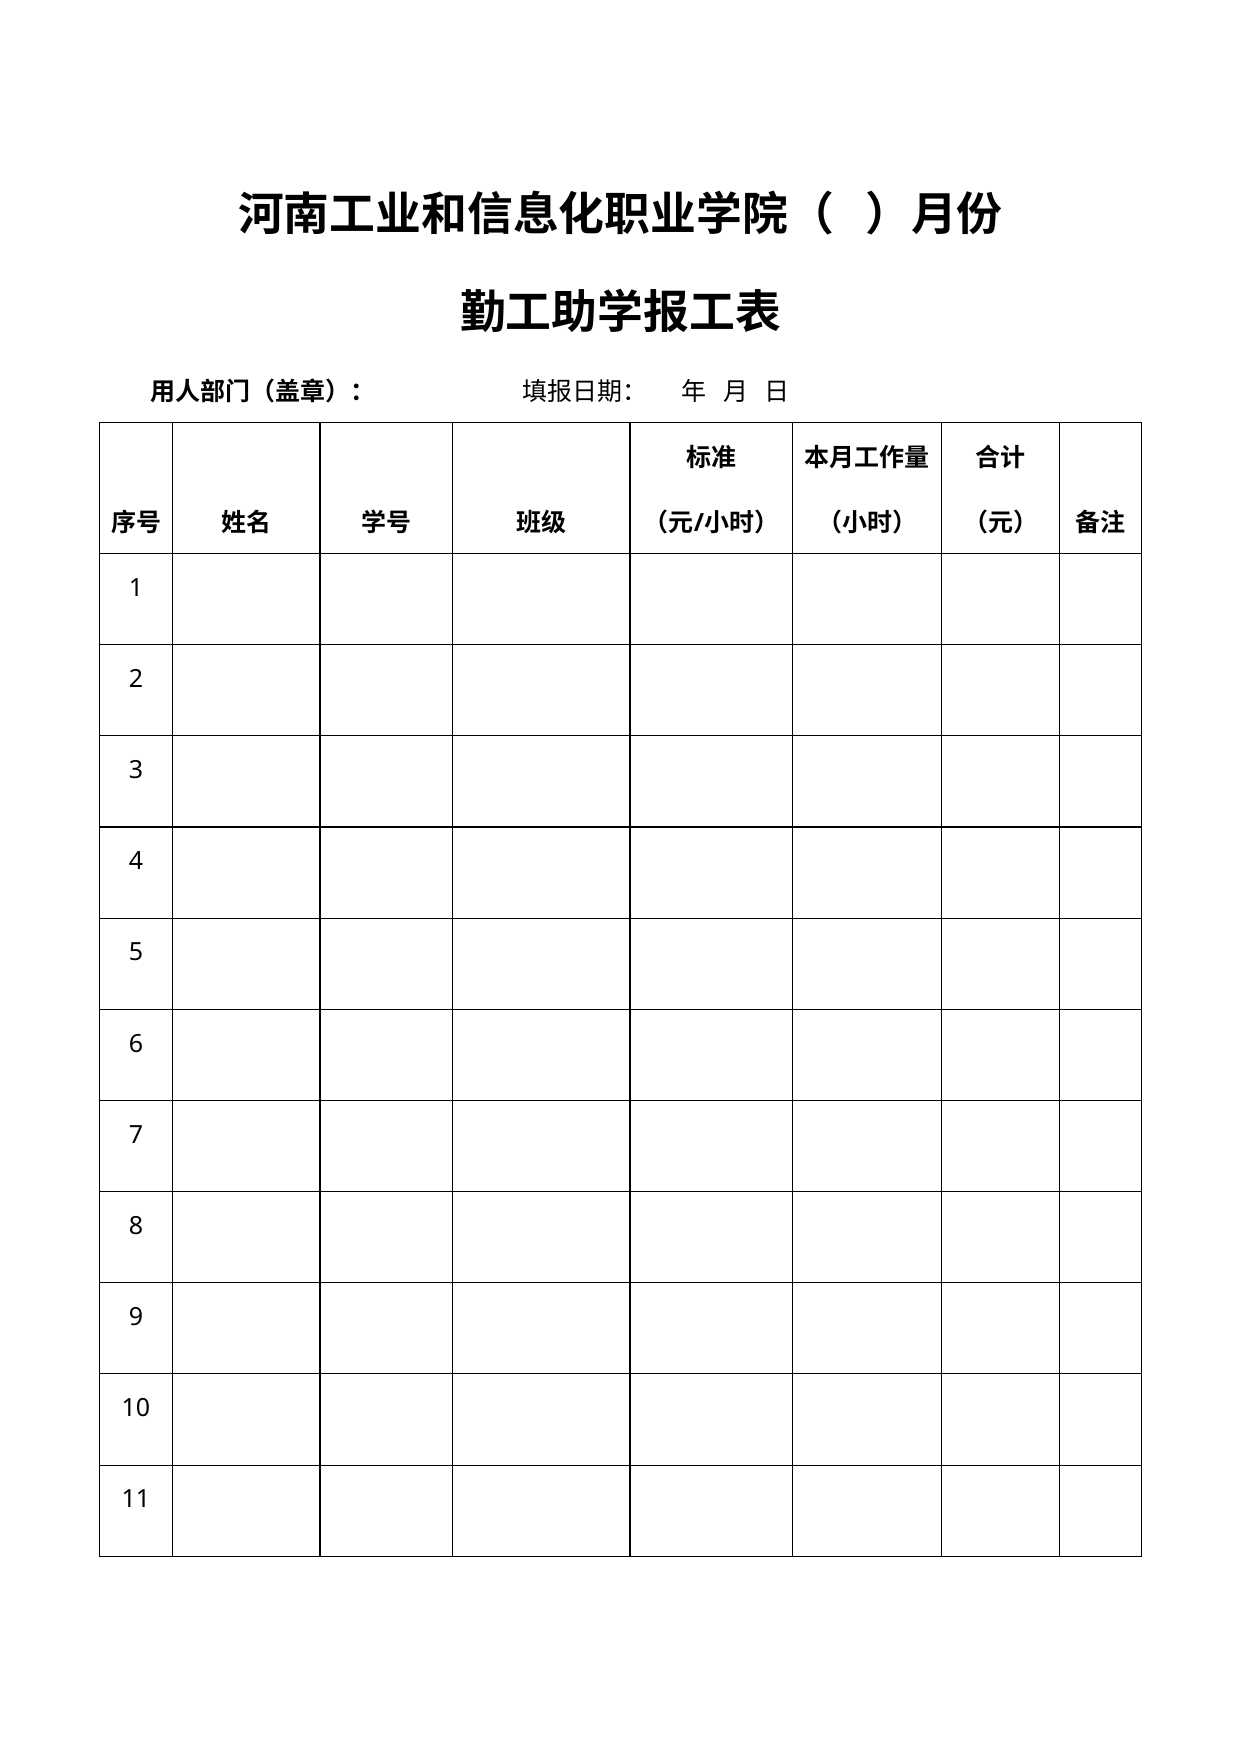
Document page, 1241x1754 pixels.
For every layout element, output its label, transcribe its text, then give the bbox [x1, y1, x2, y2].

table_cell [793, 1192, 941, 1282]
table_cell [793, 919, 941, 1009]
table_cell [1060, 1101, 1141, 1191]
table_header 合计（元） [942, 423, 1059, 553]
table_cell [942, 1192, 1059, 1282]
table_cell [942, 1010, 1059, 1100]
table_cell [793, 1374, 941, 1464]
table_cell [173, 645, 319, 735]
table_cell [1060, 1010, 1141, 1100]
text 用人部门（盖章）： 填报日期： 年 月 日 [150, 357, 1053, 422]
table_cell [942, 1374, 1059, 1464]
table_cell [1060, 736, 1141, 826]
table_cell 5 [100, 919, 172, 1009]
table_cell [173, 1101, 319, 1191]
table_header 序号 [100, 423, 172, 553]
table_cell [173, 1466, 319, 1556]
table_cell [453, 1283, 629, 1373]
table_cell [173, 919, 319, 1009]
table_cell [321, 1010, 452, 1100]
table_cell [453, 1010, 629, 1100]
table_cell [793, 1283, 941, 1373]
table_cell [321, 736, 452, 826]
table_cell [1060, 828, 1141, 918]
table_cell [453, 645, 629, 735]
table_cell [631, 1466, 792, 1556]
table_cell [1060, 1374, 1141, 1464]
table_cell [321, 645, 452, 735]
table_cell [631, 736, 792, 826]
table_cell [1060, 1192, 1141, 1282]
table_cell [793, 828, 941, 918]
table_header 标准 （元/小时） [631, 423, 792, 553]
table_cell [1060, 645, 1141, 735]
table_cell 10 [100, 1374, 172, 1464]
table_header 备注 [1060, 423, 1141, 553]
table_cell [321, 554, 452, 644]
table_cell [453, 554, 629, 644]
table_header 本月工作量（小时） [793, 423, 941, 553]
table_cell 6 [100, 1010, 172, 1100]
table_cell [942, 736, 1059, 826]
table_cell [173, 1010, 319, 1100]
table_cell 8 [100, 1192, 172, 1282]
table_cell [793, 1010, 941, 1100]
text 勤工助学报工表 [187, 259, 1053, 357]
table_header 班级 [453, 423, 629, 553]
table_cell 2 [100, 645, 172, 735]
table_cell [942, 1283, 1059, 1373]
text 河南工业和信息化职业学院（ ）月份 [187, 162, 1053, 259]
table_cell [942, 554, 1059, 644]
table_cell 4 [100, 828, 172, 918]
table_cell [321, 1374, 452, 1464]
table_cell [321, 828, 452, 918]
table_cell [631, 1010, 792, 1100]
table_cell [453, 1101, 629, 1191]
table_cell [453, 1374, 629, 1464]
table_cell [793, 645, 941, 735]
table_cell [321, 1283, 452, 1373]
table_cell [453, 1192, 629, 1282]
table_cell 11 [100, 1466, 172, 1556]
table_cell [793, 554, 941, 644]
table_cell [631, 554, 792, 644]
table_cell [942, 645, 1059, 735]
table_cell [173, 1192, 319, 1282]
table_cell 9 [100, 1283, 172, 1373]
table_header 姓名 [173, 423, 319, 553]
table_cell [942, 1466, 1059, 1556]
table_cell [942, 828, 1059, 918]
table_cell [453, 736, 629, 826]
table_cell 3 [100, 736, 172, 826]
table_cell [453, 828, 629, 918]
table_cell [631, 1192, 792, 1282]
table_cell [631, 1283, 792, 1373]
table_cell [1060, 1466, 1141, 1556]
table_cell [1060, 1283, 1141, 1373]
table_cell [793, 1466, 941, 1556]
table_cell [173, 554, 319, 644]
table_cell [173, 1374, 319, 1464]
table_cell [321, 1192, 452, 1282]
table_cell [631, 1101, 792, 1191]
table_cell [453, 919, 629, 1009]
table_cell [631, 645, 792, 735]
table_cell [173, 828, 319, 918]
table_cell [453, 1466, 629, 1556]
table_cell [173, 1283, 319, 1373]
table_cell [321, 1101, 452, 1191]
table_cell 7 [100, 1101, 172, 1191]
table_cell [1060, 919, 1141, 1009]
table_cell [321, 919, 452, 1009]
table_cell [793, 736, 941, 826]
table_header 学号 [321, 423, 452, 553]
table_cell [942, 919, 1059, 1009]
table_cell [1060, 554, 1141, 644]
table_cell [942, 1101, 1059, 1191]
table_cell [631, 828, 792, 918]
table_cell [321, 1466, 452, 1556]
table_cell [173, 736, 319, 826]
table_cell 1 [100, 554, 172, 644]
table_cell [631, 919, 792, 1009]
table_cell [793, 1101, 941, 1191]
table_cell [631, 1374, 792, 1464]
